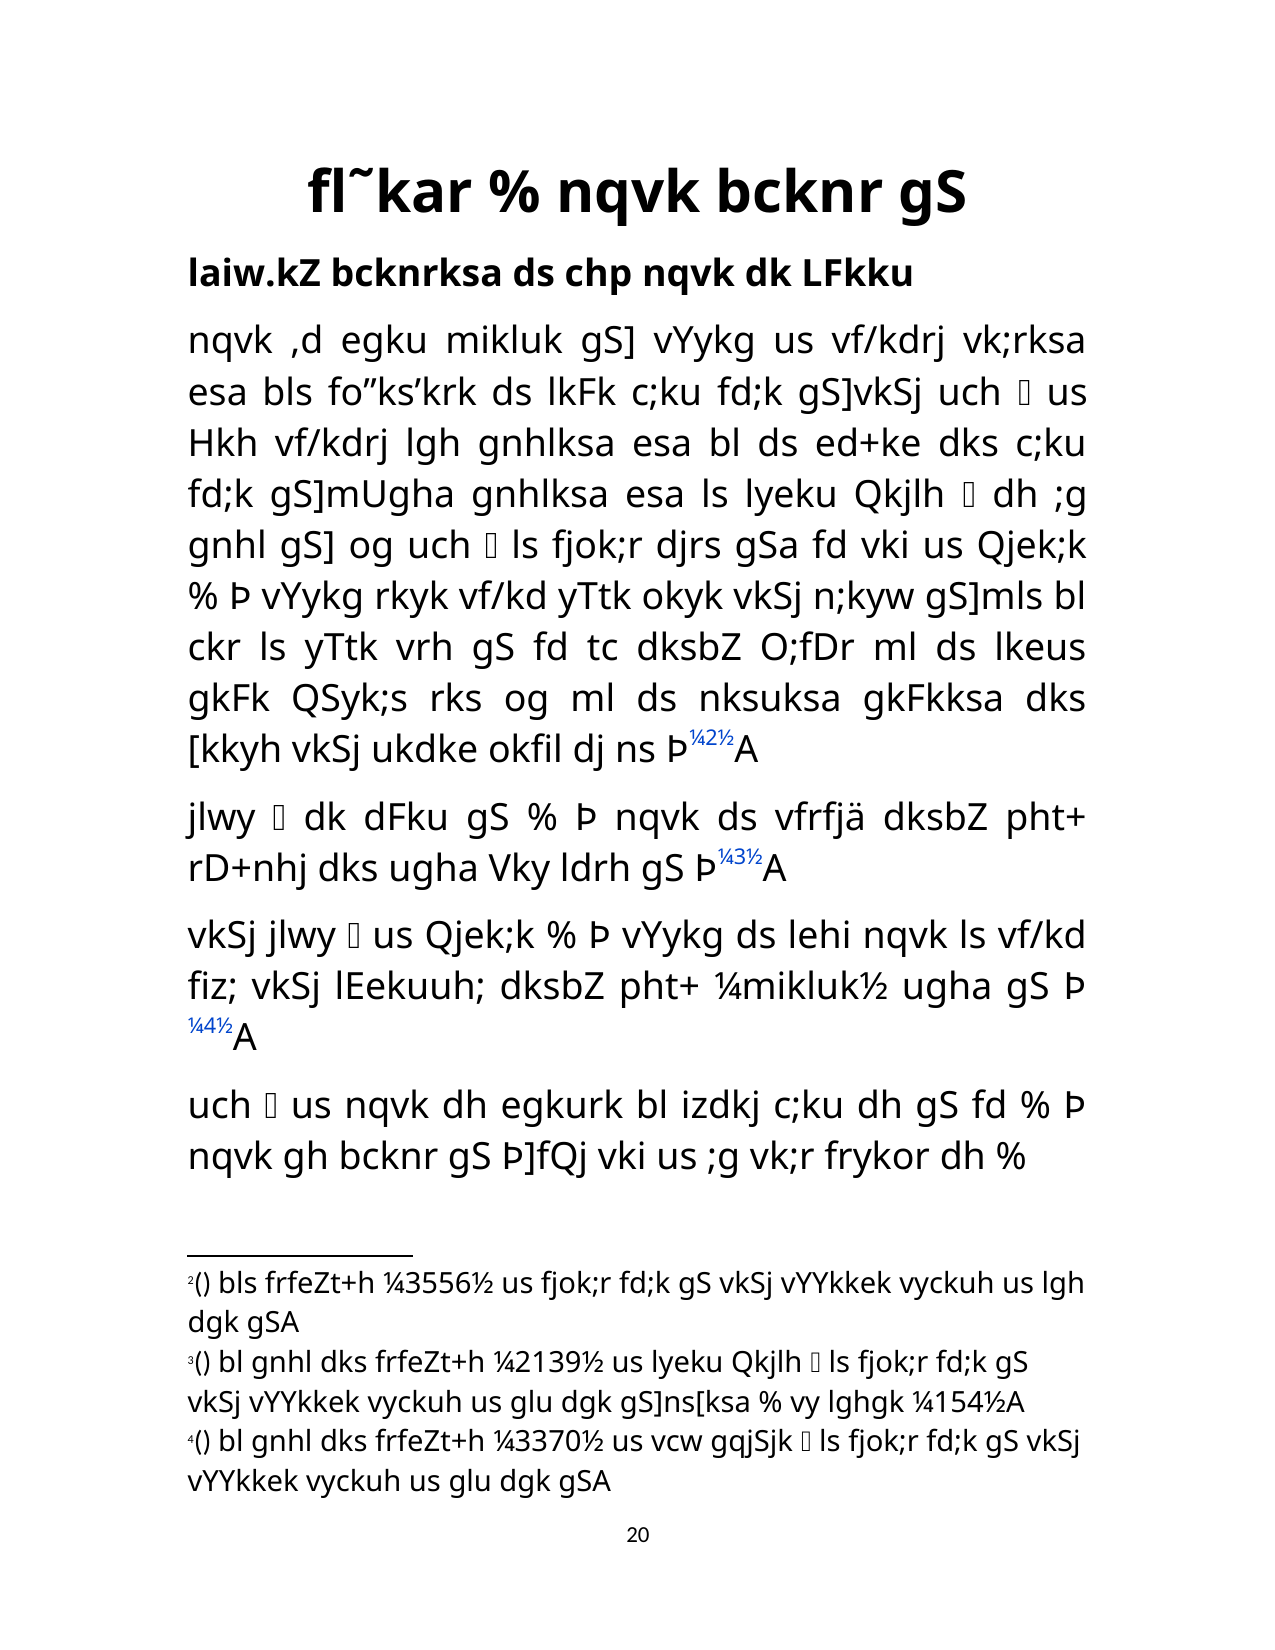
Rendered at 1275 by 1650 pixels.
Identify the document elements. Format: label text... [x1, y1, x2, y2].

text jlwy dk dFku gS % Þ nqvk ds vfrfjä dksbZ pht+ rD+nhj dks ugha Vky ldrh gS Þ¼½A [187, 790, 1087, 892]
text nqvk ,d egku mikluk gS] vYykg us vf/kdrj vk;rksa esa bls fo”ks’krk ds lkFk c;ku fd;k gS]vkSj uch us Hkh vf/kdrj lgh gnhlksa esa bl ds ed+ke dks c;ku fd;k gS]mUgha gnhlksa esa ls lyeku Qkjlh dh ;g gnhl gS] og uch ls fjok;r djrs gSa fd vki us Qjek;k % Þ vYykg rkyk vf/kd yTtk okyk vkSj n;kyw gS]mls bl ckr ls yTtk vrh gS fd tc dksbZ O;fDr ml ds lkeus gkFk QSyk;s rks og ml ds nksuksa gkFkksa dks [kkyh vkSj ukdke okfil dj ns Þ¼½A [187, 314, 1087, 773]
text fl˜kar % nqvk bcknr gS [187, 150, 1087, 229]
text uch us nqvk dh egkurk bl izdkj c;ku dh gS fd % Þ nqvk gh bcknr gS Þ]fQj vki us ;g vk;r frykor dh % [187, 1078, 1087, 1181]
text laiw.kZ bcknrksa ds chp nqvk dk LFkku [187, 246, 1087, 297]
text vkSj jlwy us Qjek;k % Þ vYykg ds lehi nqvk ls vf/kd fiz; vkSj lEekuuh; dksbZ pht+ ¼mikluk½ ugha gS Þ ¼½A [187, 909, 1087, 1062]
